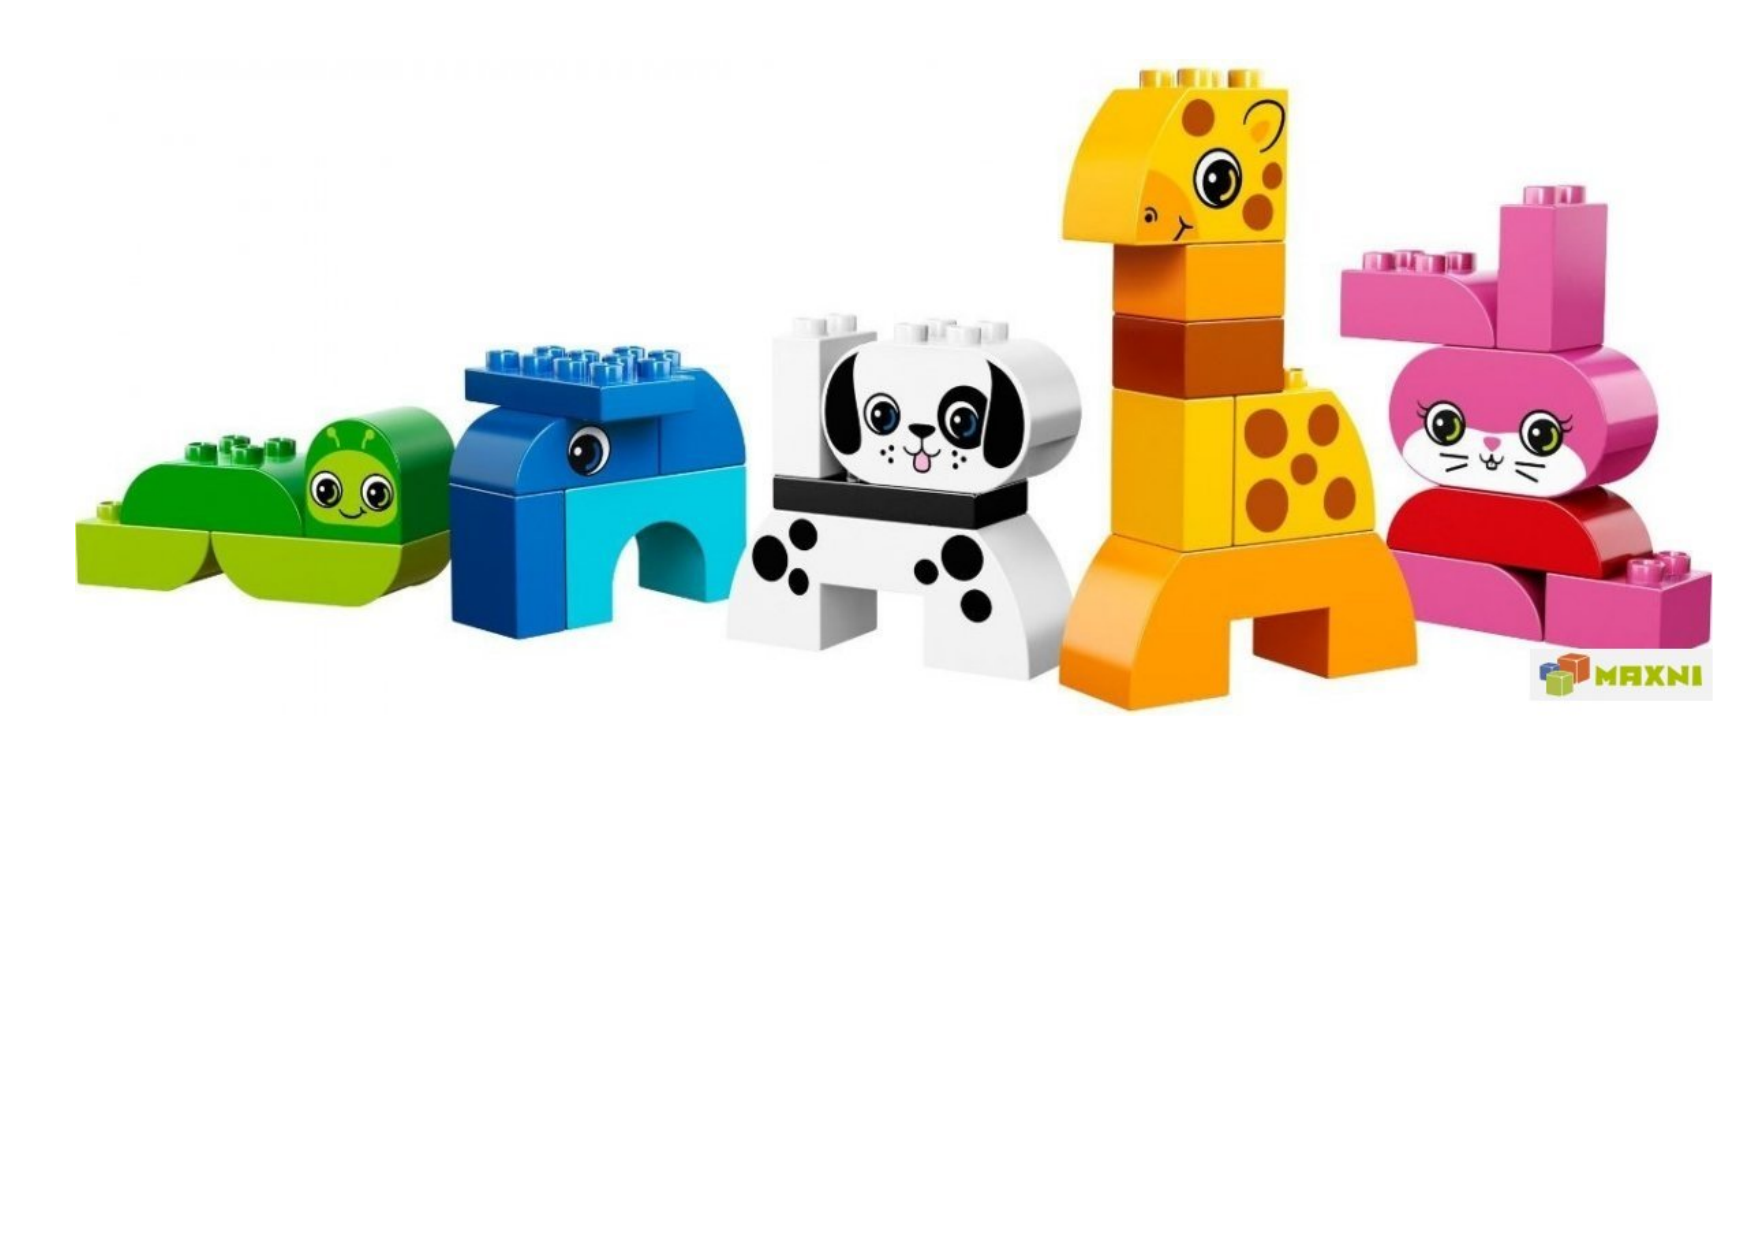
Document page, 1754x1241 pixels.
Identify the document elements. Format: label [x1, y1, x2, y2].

picture [75, 59, 1713, 716]
